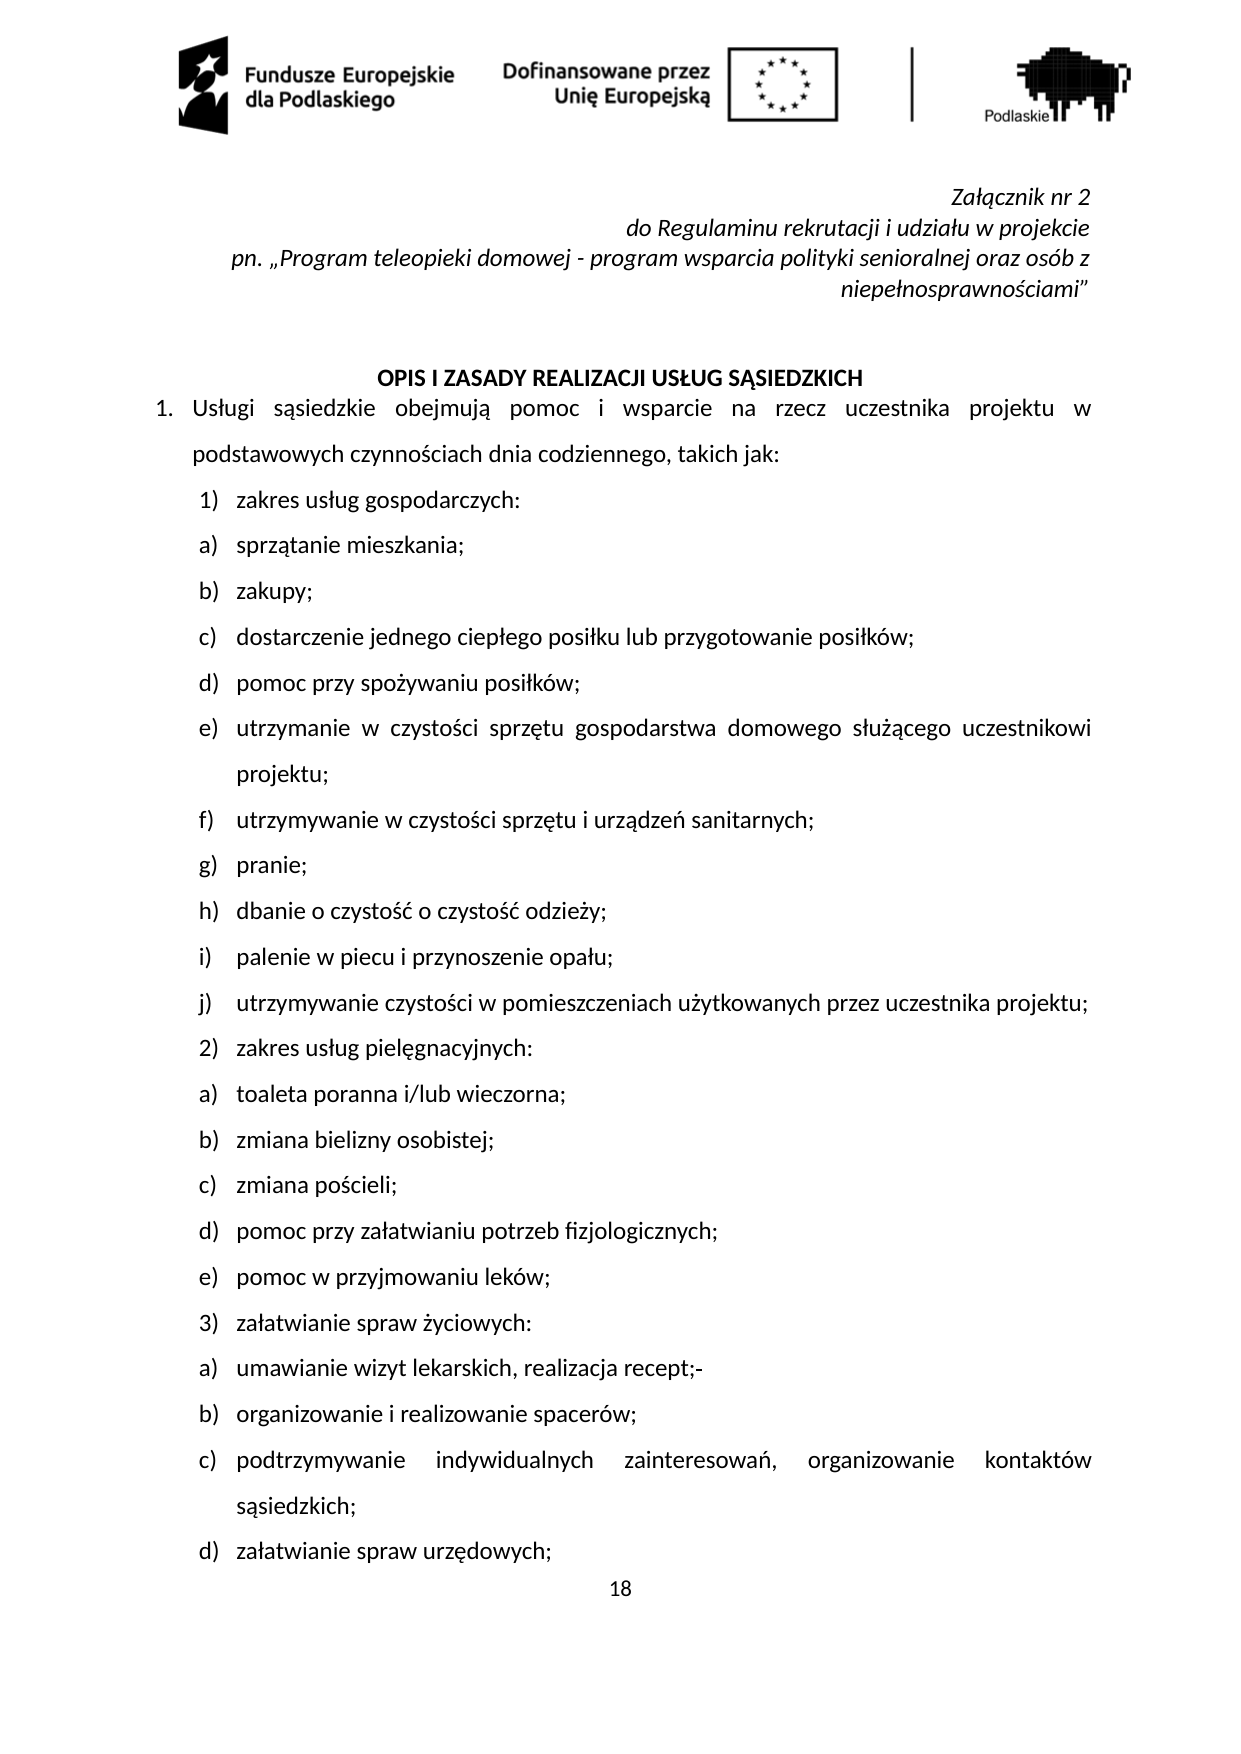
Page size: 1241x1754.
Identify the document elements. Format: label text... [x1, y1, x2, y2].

picture [147, 14, 1164, 157]
list organizowanie i realizowanie spacerów; [199, 1398, 1093, 1429]
list pomoc przy załatwianiu potrzeb fizjologicznych; [199, 1215, 1093, 1246]
list utrzymywanie w czystości sprzętu i urządzeń sanitarnych; [199, 804, 1093, 834]
text do Regulaminu rekrutacji i udziału w projekcie [192, 212, 1093, 242]
list utrzymywanie czystości w pomieszczeniach użytkowanych przez uczestnika projektu; [199, 987, 1093, 1017]
list sprzątanie mieszkania; [199, 529, 1093, 560]
list zakres usług pielęgnacyjnych: [199, 1032, 1093, 1063]
list utrzymanie w czystości sprzętu gospodarstwa domowego służącego uczestnikowi projektu; [199, 712, 1093, 789]
list palenie w piecu i przynoszenie opału; [199, 941, 1093, 972]
list pomoc w przyjmowaniu leków; [199, 1261, 1093, 1292]
subtitle OPIS I ZASADY REALIZACJI USŁUG SĄSIEDZKICH [148, 362, 1093, 392]
list dostarczenie jednego ciepłego posiłku lub przygotowanie posiłków; [199, 621, 1093, 651]
text pn. „Program teleopieki domowej - program wsparcia polityki senioralnej oraz osób z niepełnosprawnościami” [192, 242, 1093, 303]
list zakres usług gospodarczych: [199, 484, 1093, 514]
list załatwianie spraw życiowych: [199, 1307, 1093, 1337]
list zmiana bielizny osobistej; [199, 1124, 1093, 1154]
list toaleta poranna i/lub wieczorna; [199, 1078, 1093, 1109]
list Usługi sąsiedzkie obejmują pomoc i wsparcie na rzecz uczestnika projektu w podstawowych czynnościach dnia codziennego, takich jak: [155, 392, 1093, 468]
list załatwianie spraw urzędowych; [199, 1536, 1093, 1566]
list pomoc przy spożywaniu posiłków; [199, 667, 1093, 697]
list dbanie o czystość o czystość odzieży; [199, 895, 1093, 926]
text Załącznik nr 2 [192, 181, 1093, 212]
list zmiana pościeli; [199, 1170, 1093, 1200]
list zakupy; [199, 575, 1093, 606]
list podtrzymywanie indywidualnych zainteresowań, organizowanie kontaktów sąsiedzkich; [199, 1444, 1093, 1520]
list pranie; [199, 849, 1093, 880]
list umawianie wizyt lekarskich, realizacja recept; [199, 1353, 1093, 1383]
